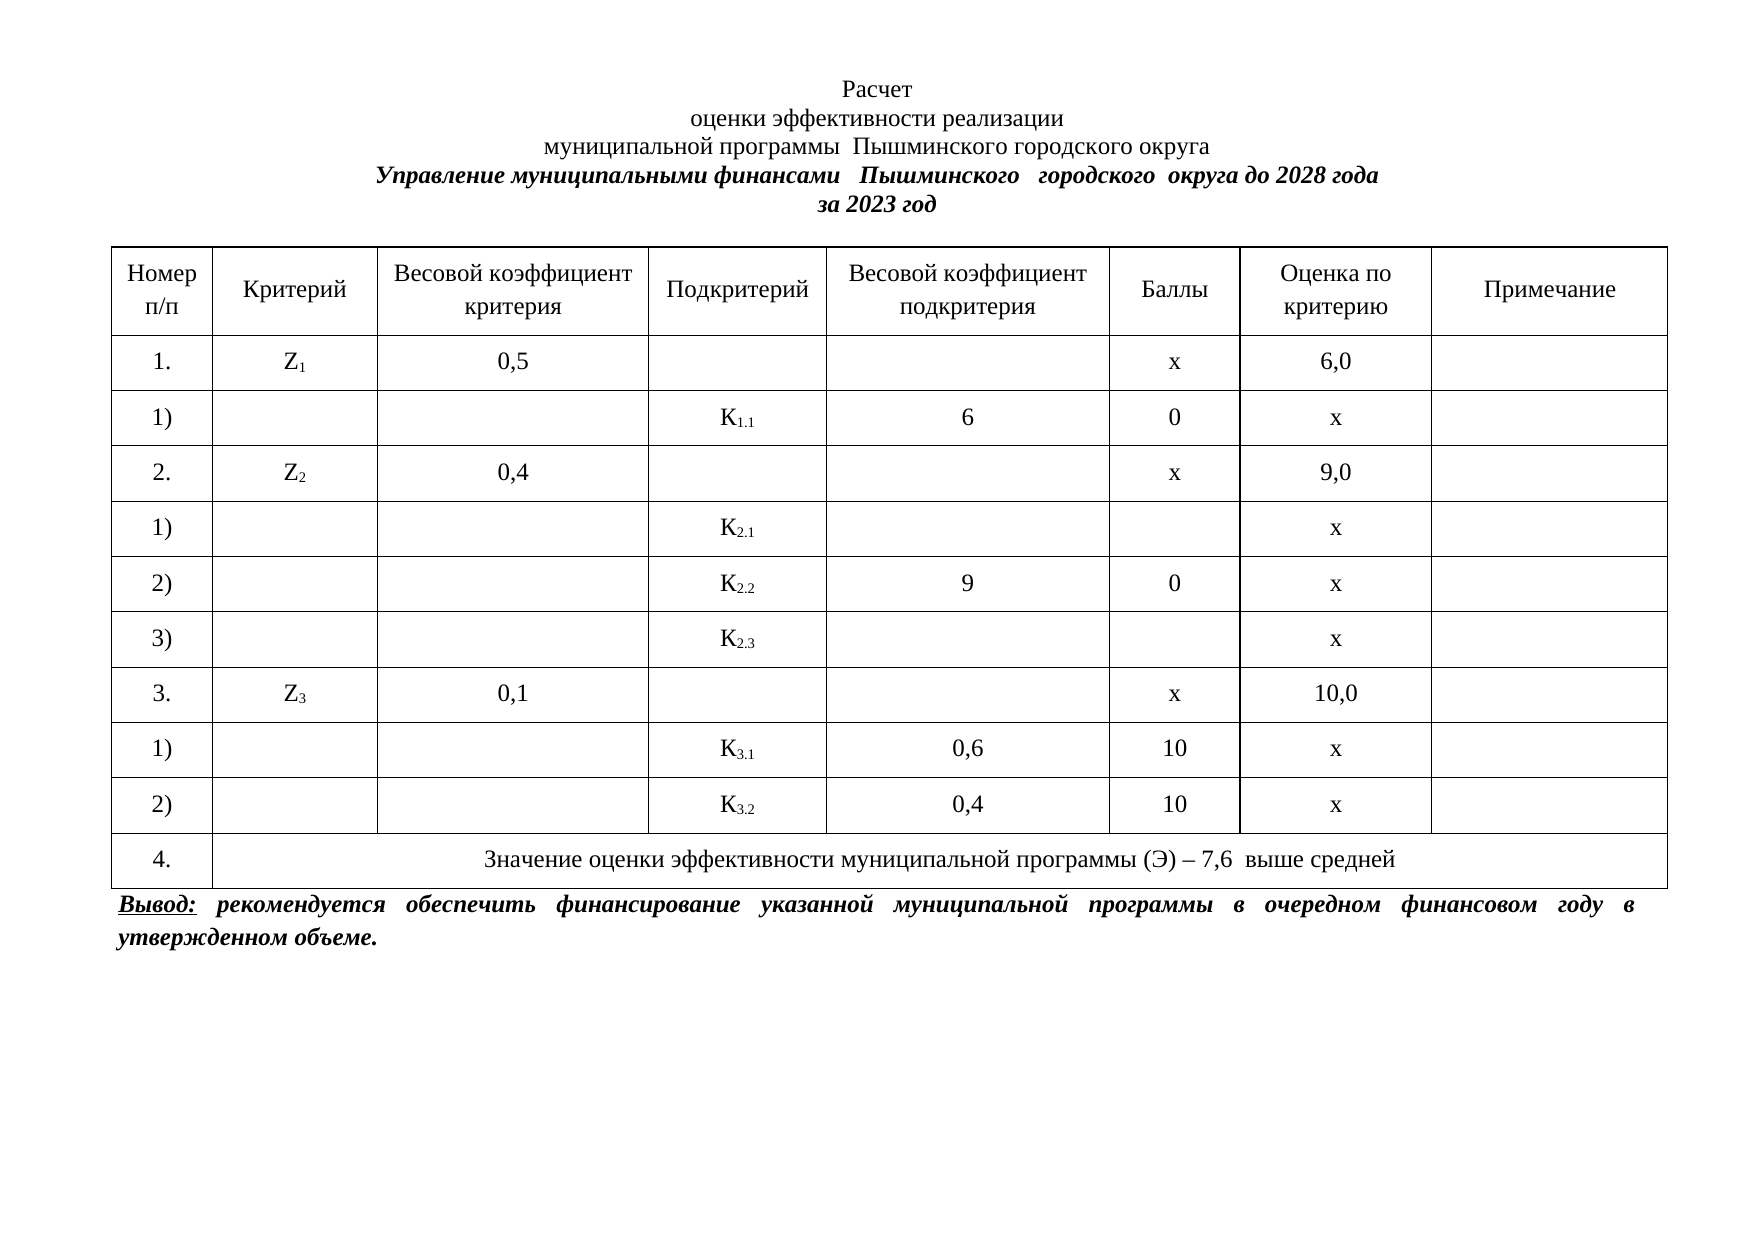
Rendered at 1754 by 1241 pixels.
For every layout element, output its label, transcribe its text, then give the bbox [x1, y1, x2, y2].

table_cell 10 [1110, 723, 1239, 777]
table_cell [827, 502, 1109, 556]
table_cell 0,5 [378, 336, 648, 390]
table_cell 1) [112, 723, 212, 777]
table_cell [649, 668, 826, 722]
table_cell [1110, 612, 1239, 667]
table_cell 1. [112, 336, 212, 390]
table_cell [1432, 446, 1667, 501]
table_cell 9 [827, 557, 1109, 611]
text за 2023 год [118, 189, 1636, 218]
table_cell 1) [112, 391, 212, 445]
table_cell Z3 [213, 668, 377, 722]
table_cell [213, 557, 377, 611]
table_cell К2.2 [649, 557, 826, 611]
table_cell [1432, 391, 1667, 445]
table_cell [1432, 778, 1667, 832]
table_cell 0,6 [827, 723, 1109, 777]
text Вывод: рекомендуется обеспечить финансирование указанной муниципальной программы в очередном финансовом году в утвержденном объеме. [118, 889, 1636, 951]
table_cell Значение оценки эффективности муниципальной программы (Э) – 7,6 выше средней [213, 834, 1667, 888]
table_cell 2) [112, 557, 212, 611]
table_cell x [1110, 336, 1239, 390]
table_cell [1432, 723, 1667, 777]
table_cell [1432, 502, 1667, 556]
table_cell [1432, 336, 1667, 390]
table_cell К2.1 [649, 502, 826, 556]
table_header Оценка по критерию [1241, 248, 1431, 335]
text Расчет [118, 74, 1636, 103]
table_cell [213, 502, 377, 556]
table_header Подкритерий [649, 248, 826, 335]
table_cell [213, 723, 377, 777]
table_cell [378, 557, 648, 611]
text оценки эффективности реализации [118, 103, 1636, 131]
table_cell 10 [1110, 778, 1239, 832]
table_header Баллы [1110, 248, 1239, 335]
table_cell [378, 502, 648, 556]
table_cell [827, 668, 1109, 722]
table_header Весовой коэффициент критерия [378, 248, 648, 335]
table_cell [213, 612, 377, 667]
table_cell 0 [1110, 557, 1239, 611]
table_cell Z1 [213, 336, 377, 390]
table_cell 0 [1110, 391, 1239, 445]
table_cell x [1241, 612, 1431, 667]
table_cell 0,4 [827, 778, 1109, 832]
table_cell 10,0 [1241, 668, 1431, 722]
table_header Примечание [1432, 248, 1667, 335]
table_cell 1) [112, 502, 212, 556]
table_cell К3.1 [649, 723, 826, 777]
table_cell x [1110, 668, 1239, 722]
table_cell 2. [112, 446, 212, 501]
table_cell 4. [112, 834, 212, 888]
table_cell [378, 778, 648, 832]
table_cell [1432, 557, 1667, 611]
table_cell 9,0 [1241, 446, 1431, 501]
table_header Критерий [213, 248, 377, 335]
table_cell Z2 [213, 446, 377, 501]
table_cell [1432, 668, 1667, 722]
table_cell [1432, 612, 1667, 667]
table_cell x [1241, 778, 1431, 832]
table_cell x [1110, 446, 1239, 501]
table_cell 3) [112, 612, 212, 667]
table_cell 6,0 [1241, 336, 1431, 390]
table_cell [378, 612, 648, 667]
table_header Весовой коэффициент подкритерия [827, 248, 1109, 335]
table_cell [827, 446, 1109, 501]
table_cell [827, 336, 1109, 390]
table_cell [649, 446, 826, 501]
table_cell [827, 612, 1109, 667]
text муниципальной программы Пышминского городского округа [118, 131, 1636, 160]
table_cell [378, 391, 648, 445]
table_cell [1110, 502, 1239, 556]
text Управление муниципальными финансами Пышминского городского округа до 2028 года [118, 160, 1636, 189]
table_cell [649, 336, 826, 390]
table_cell [378, 723, 648, 777]
table_cell К3.2 [649, 778, 826, 832]
table_cell 2) [112, 778, 212, 832]
table_cell 6 [827, 391, 1109, 445]
table_cell x [1241, 391, 1431, 445]
table_cell x [1241, 557, 1431, 611]
table_cell К2.3 [649, 612, 826, 667]
table_cell x [1241, 723, 1431, 777]
table_header Номер п/п [112, 248, 212, 335]
table_cell x [1241, 502, 1431, 556]
table_cell [213, 778, 377, 832]
table_cell К1.1 [649, 391, 826, 445]
table_cell 0,1 [378, 668, 648, 722]
table_cell 0,4 [378, 446, 648, 501]
table_cell 3. [112, 668, 212, 722]
table_cell [213, 391, 377, 445]
